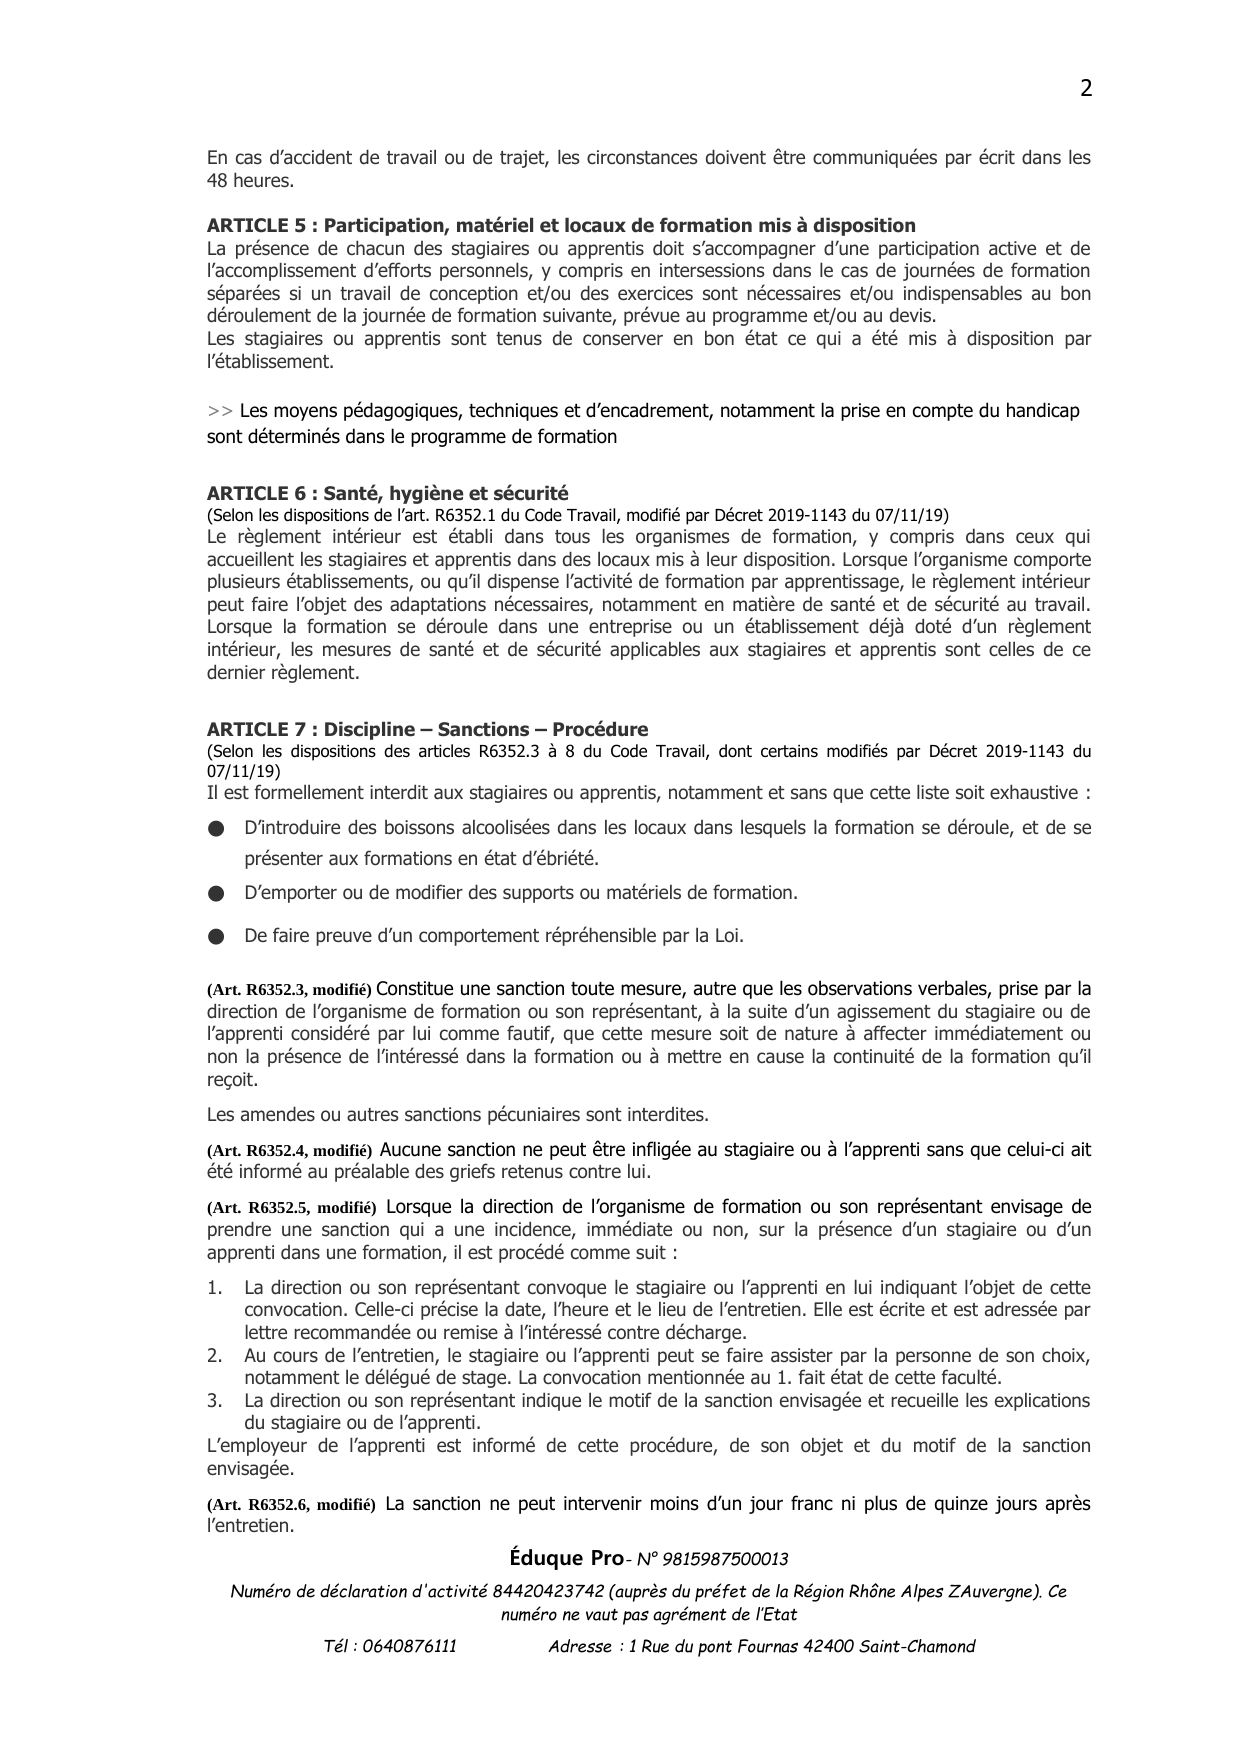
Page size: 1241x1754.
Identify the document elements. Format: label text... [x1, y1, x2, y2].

text ARTICLE 7 : Discipline – Sanctions – Procédure [207, 718, 1093, 741]
list Au cours de l’entretien, le stagiaire ou l’apprenti peut se faire assister par la personne de son choix, notamment le délégué de stage. La convocation mentionnée au 1. fait état de cette faculté. [207, 1343, 1093, 1388]
text (Selon les dispositions de l’art. R6352.1 du Code Travail, modifié par Décret 2019-1143 du 07/11/19) [207, 504, 1093, 525]
text (Art. R6352.4, modifié) Aucune sanction ne peut être infligée au stagiaire ou à l’apprenti sans que celui-ci ait été informé au préalable des griefs retenus contre lui. [207, 1137, 1093, 1183]
text (Art. R6352.3, modifié) Constitue une sanction toute mesure, autre que les observations verbales, prise par la direction de l’organisme de formation ou son représentant, à la suite d’un agissement du stagiaire ou de l’apprenti considéré par lui comme fautif, que cette mesure soit de nature à affecter immédiatement ou non la présence de l’intéressé dans la formation ou à mettre en cause la continuité de la formation qu’il reçoit. [207, 977, 1093, 1090]
list La direction ou son représentant indique le motif de la sanction envisagée et recueille les explications du stagiaire ou de l’apprenti. [207, 1388, 1093, 1434]
text Il est formellement interdit aux stagiaires ou apprentis, notamment et sans que cette liste soit exhaustive : [207, 781, 1093, 803]
text (Art. R6352.5, modifié) Lorsque la direction de l’organisme de formation ou son représentant envisage de prendre une sanction qui a une incidence, immédiate ou non, sur la présence d’un stagiaire ou d’un apprenti dans une formation, il est procédé comme suit : [207, 1195, 1093, 1263]
list D’emporter ou de modifier des supports ou matériels de formation. [207, 869, 1093, 911]
list De faire preuve d’un comportement répréhensible par la Loi. [207, 911, 1093, 954]
text ARTICLE 5 : Participation, matériel et locaux de formation mis à disposition [207, 214, 1093, 236]
text La présence de chacun des stagiaires ou apprentis doit s’accompagner d’une participation active et de l’accomplissement d’efforts personnels, y compris en intersessions dans le cas de journées de formation séparées si un travail de conception et/ou des exercices sont nécessaires et/ou indispensables au bon déroulement de la journée de formation suivante, prévue au programme et/ou au devis. [207, 236, 1093, 327]
text ARTICLE 6 : Santé, hygiène et sécurité [207, 482, 1093, 504]
text (Selon les dispositions des articles R6352.3 à 8 du Code Travail, dont certains modifiés par Décret 2019-1143 du 07/11/19) [207, 741, 1093, 781]
list La direction ou son représentant convoque le stagiaire ou l’apprenti en lui indiquant l’objet de cette convocation. Celle-ci précise la date, l’heure et le lieu de l’entretien. Elle est écrite et est adressée par lettre recommandée ou remise à l’intéressé contre décharge. [207, 1275, 1093, 1343]
text (Art. R6352.6, modifié) La sanction ne peut intervenir moins d’un jour franc ni plus de quinze jours après l’entretien. [207, 1491, 1093, 1537]
text En cas d’accident de travail ou de trajet, les circonstances doivent être communiquées par écrit dans les 48 heures. [207, 146, 1093, 191]
text Les stagiaires ou apprentis sont tenus de conserver en bon état ce qui a été mis à disposition par l’établissement. [207, 327, 1093, 372]
text >> Les moyens pédagogiques, techniques et d’encadrement, notamment la prise en compte du handicap sont déterminés dans le programme de formation [207, 372, 1093, 448]
text Les amendes ou autres sanctions pécuniaires sont interdites. [207, 1102, 1093, 1125]
text L’employeur de l’apprenti est informé de cette procédure, de son objet et du motif de la sanction envisagée. [207, 1434, 1093, 1479]
text Le règlement intérieur est établi dans tous les organismes de formation, y compris dans ceux qui accueillent les stagiaires et apprentis dans des locaux mis à leur disposition. Lorsque l’organisme comporte plusieurs établissements, ou qu’il dispense l’activité de formation par apprentissage, le règlement intérieur peut faire l’objet des adaptations nécessaires, notamment en matière de santé et de sécurité au travail. Lorsque la formation se déroule dans une entreprise ou un établissement déjà doté d’un règlement intérieur, les mesures de santé et de sécurité applicables aux stagiaires et apprentis sont celles de ce dernier règlement. [207, 525, 1093, 683]
list D’introduire des boissons alcoolisées dans les locaux dans lesquels la formation se déroule, et de se présenter aux formations en état d’ébriété. [207, 803, 1093, 869]
